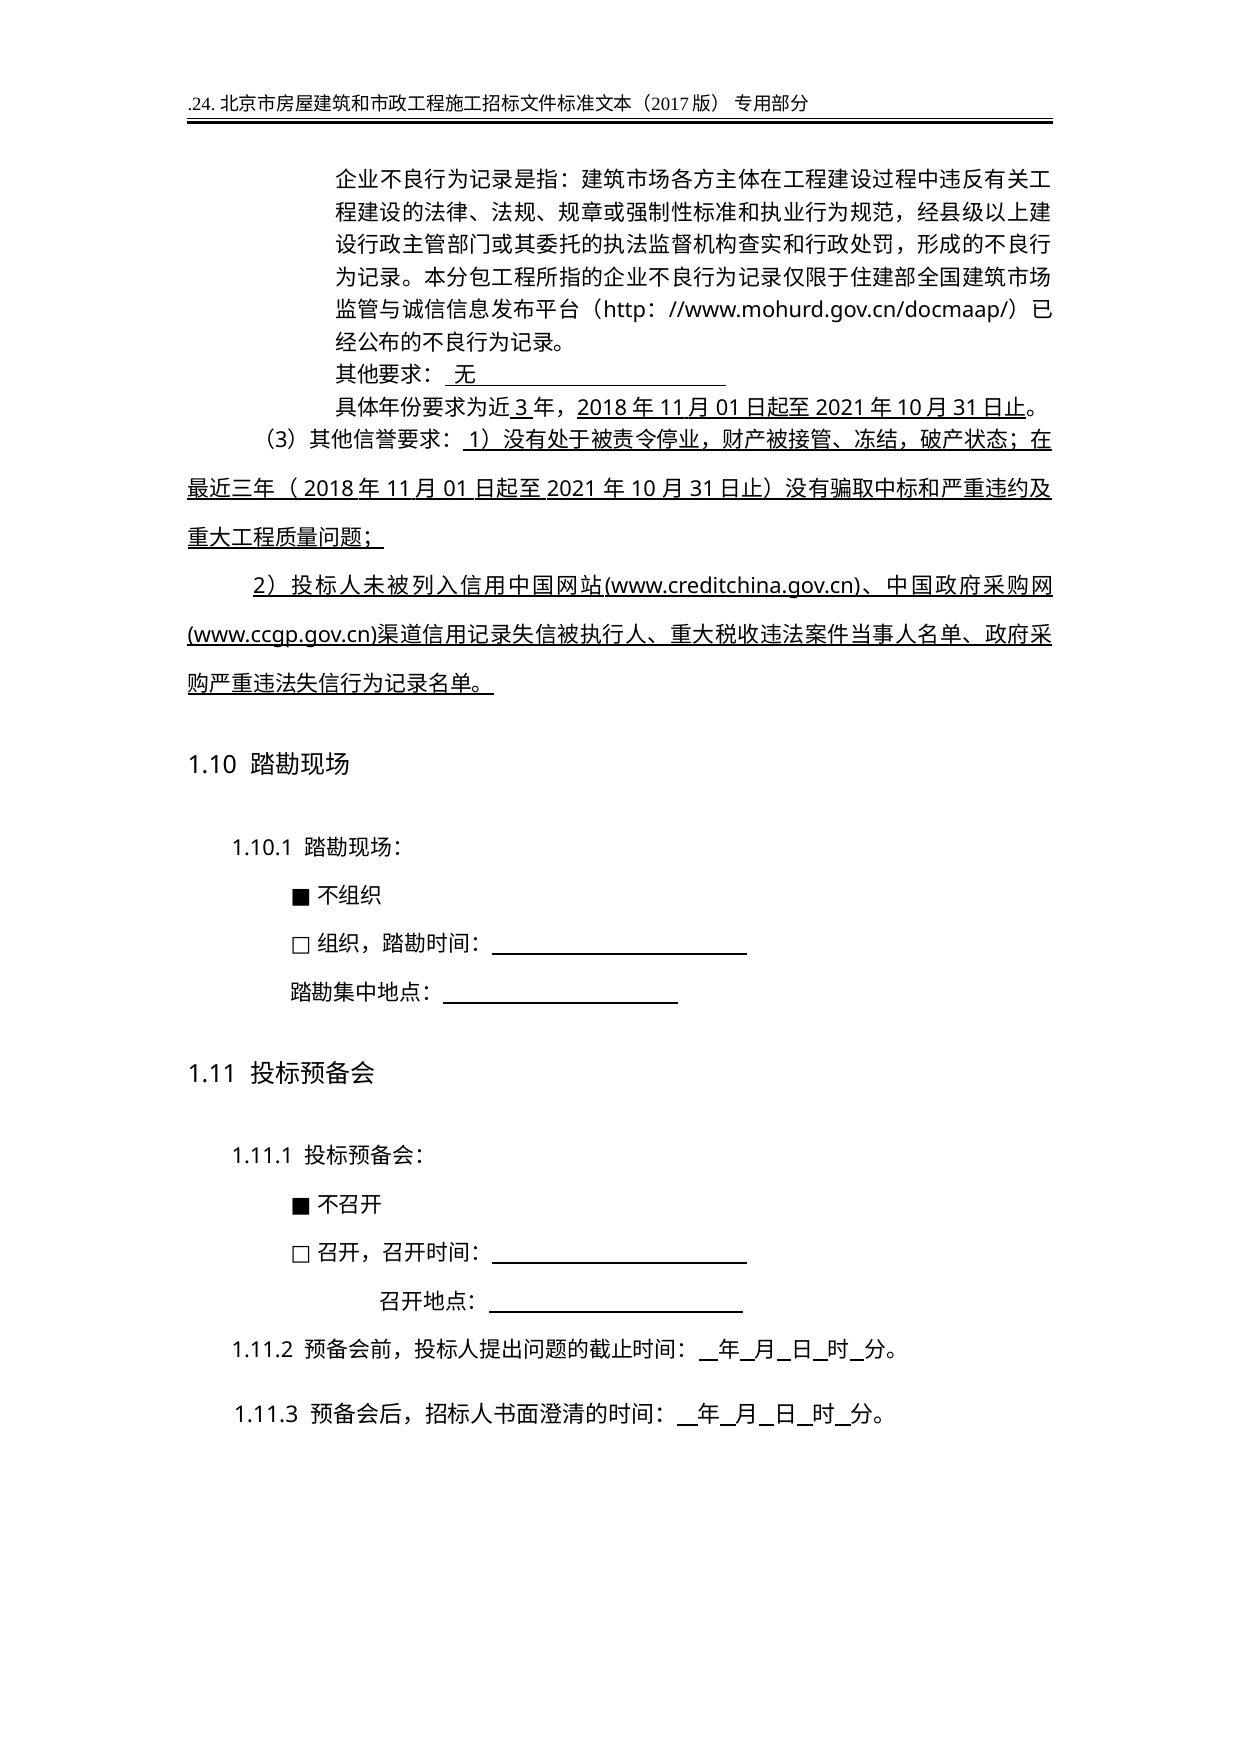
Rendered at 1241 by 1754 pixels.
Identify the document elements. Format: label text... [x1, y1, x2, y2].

text 具体年份要求为近 3 年，2018 年 11月 01日起至 2021年 10月 31日止。 [335, 389, 1053, 422]
text 1.11.3 预备会后，招标人书面澄清的时间： 年 月 日 时 分。 [187, 1380, 1053, 1445]
text 踏勘集中地点： [187, 974, 1053, 1007]
text ■ 不召开 [187, 1187, 1053, 1219]
text □ 召开，召开时间： [187, 1235, 1053, 1267]
text 1.11 投标预备会 [187, 1039, 1053, 1104]
text 召开地点： [187, 1283, 1053, 1316]
text 1.11.2 预备会前，投标人提出问题的截止时间： 年 月 日 时 分。 [187, 1332, 1053, 1364]
text 1.10.1 踏勘现场： [187, 829, 1053, 862]
text 2）投标人未被列入信用中国网站(www.creditchina.gov.cn)、中国政府采购网(www.ccgp.gov.cn)渠道信用记录失信被执行人、重大税收违法案件当事人名单、政府采购严重违法失信行为记录名单。 [187, 568, 1053, 698]
text （3）其他信誉要求： 1）没有处于被责令停业，财产被接管、冻结，破产状态；在最近三年（ 2018年 11月 01 日起至 2021 年 10 月 31日止）没有骗取中标和严重违约及重大工程质量问题； [187, 422, 1053, 552]
text □ 组织，踏勘时间： [187, 926, 1053, 958]
text 1.10 踏勘现场 [187, 730, 1053, 795]
text 企业不良行为记录是指：建筑市场各方主体在工程建设过程中违反有关工程建设的法律、法规、规章或强制性标准和执业行为规范，经县级以上建设行政主管部门或其委托的执法监督机构查实和行政处罚，形成的不良行为记录。本分包工程所指的企业不良行为记录仅限于住建部全国建筑市场监管与诚信信息发布平台（http：//www.mohurd.gov.cn/docmaap/）已经公布的不良行为记录。 [335, 162, 1053, 357]
text 1.11.1 投标预备会： [187, 1138, 1053, 1171]
text ■ 不组织 [187, 878, 1053, 910]
text 其他要求： 无 [335, 357, 1053, 389]
